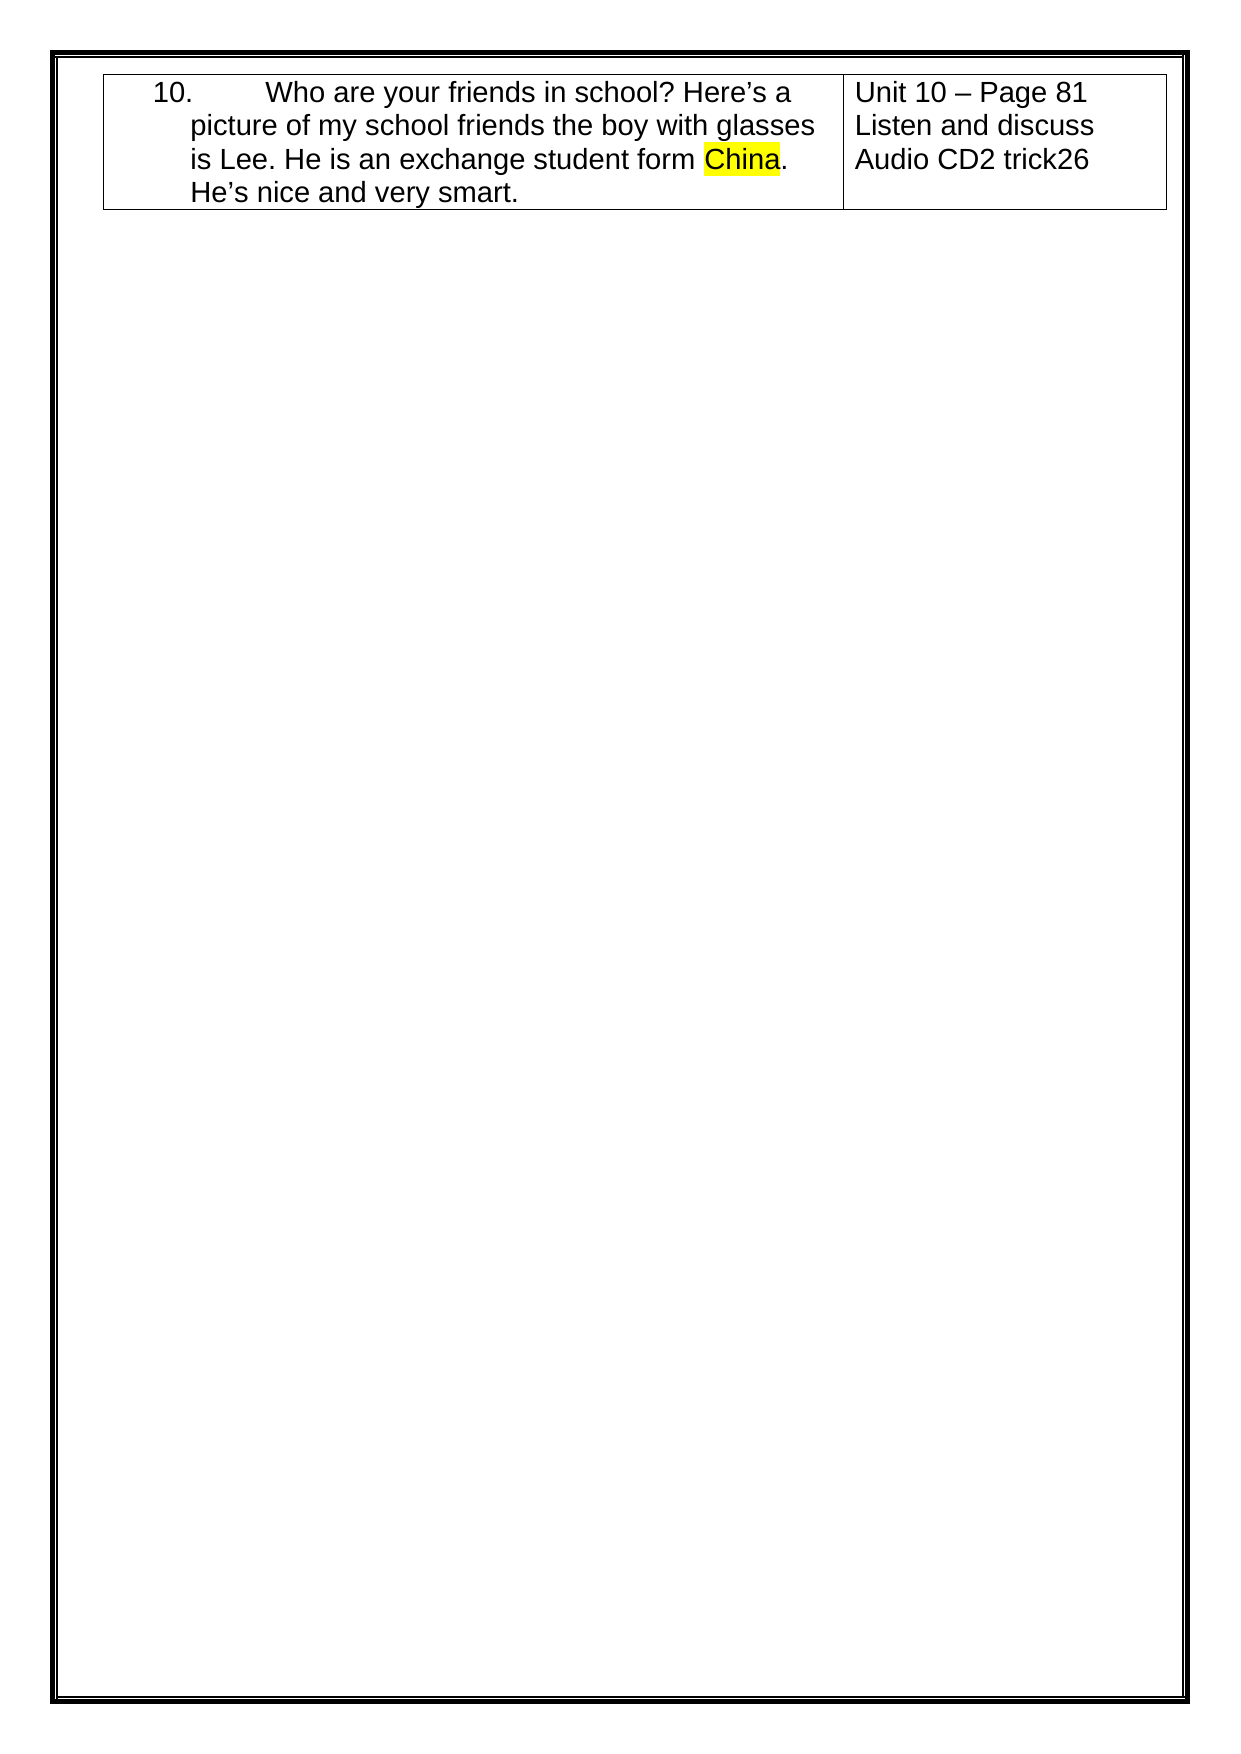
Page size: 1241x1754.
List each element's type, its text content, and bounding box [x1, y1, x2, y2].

table_cell Who are your friends in school? Here’s a picture of my school friends the boy with glasses is Lee. He is an exchange student form China. He’s nice and very smart. [104, 75, 843, 209]
table_cell Unit 10 – Page 81 Listen and discuss Audio CD2 trick26 [844, 75, 1166, 209]
